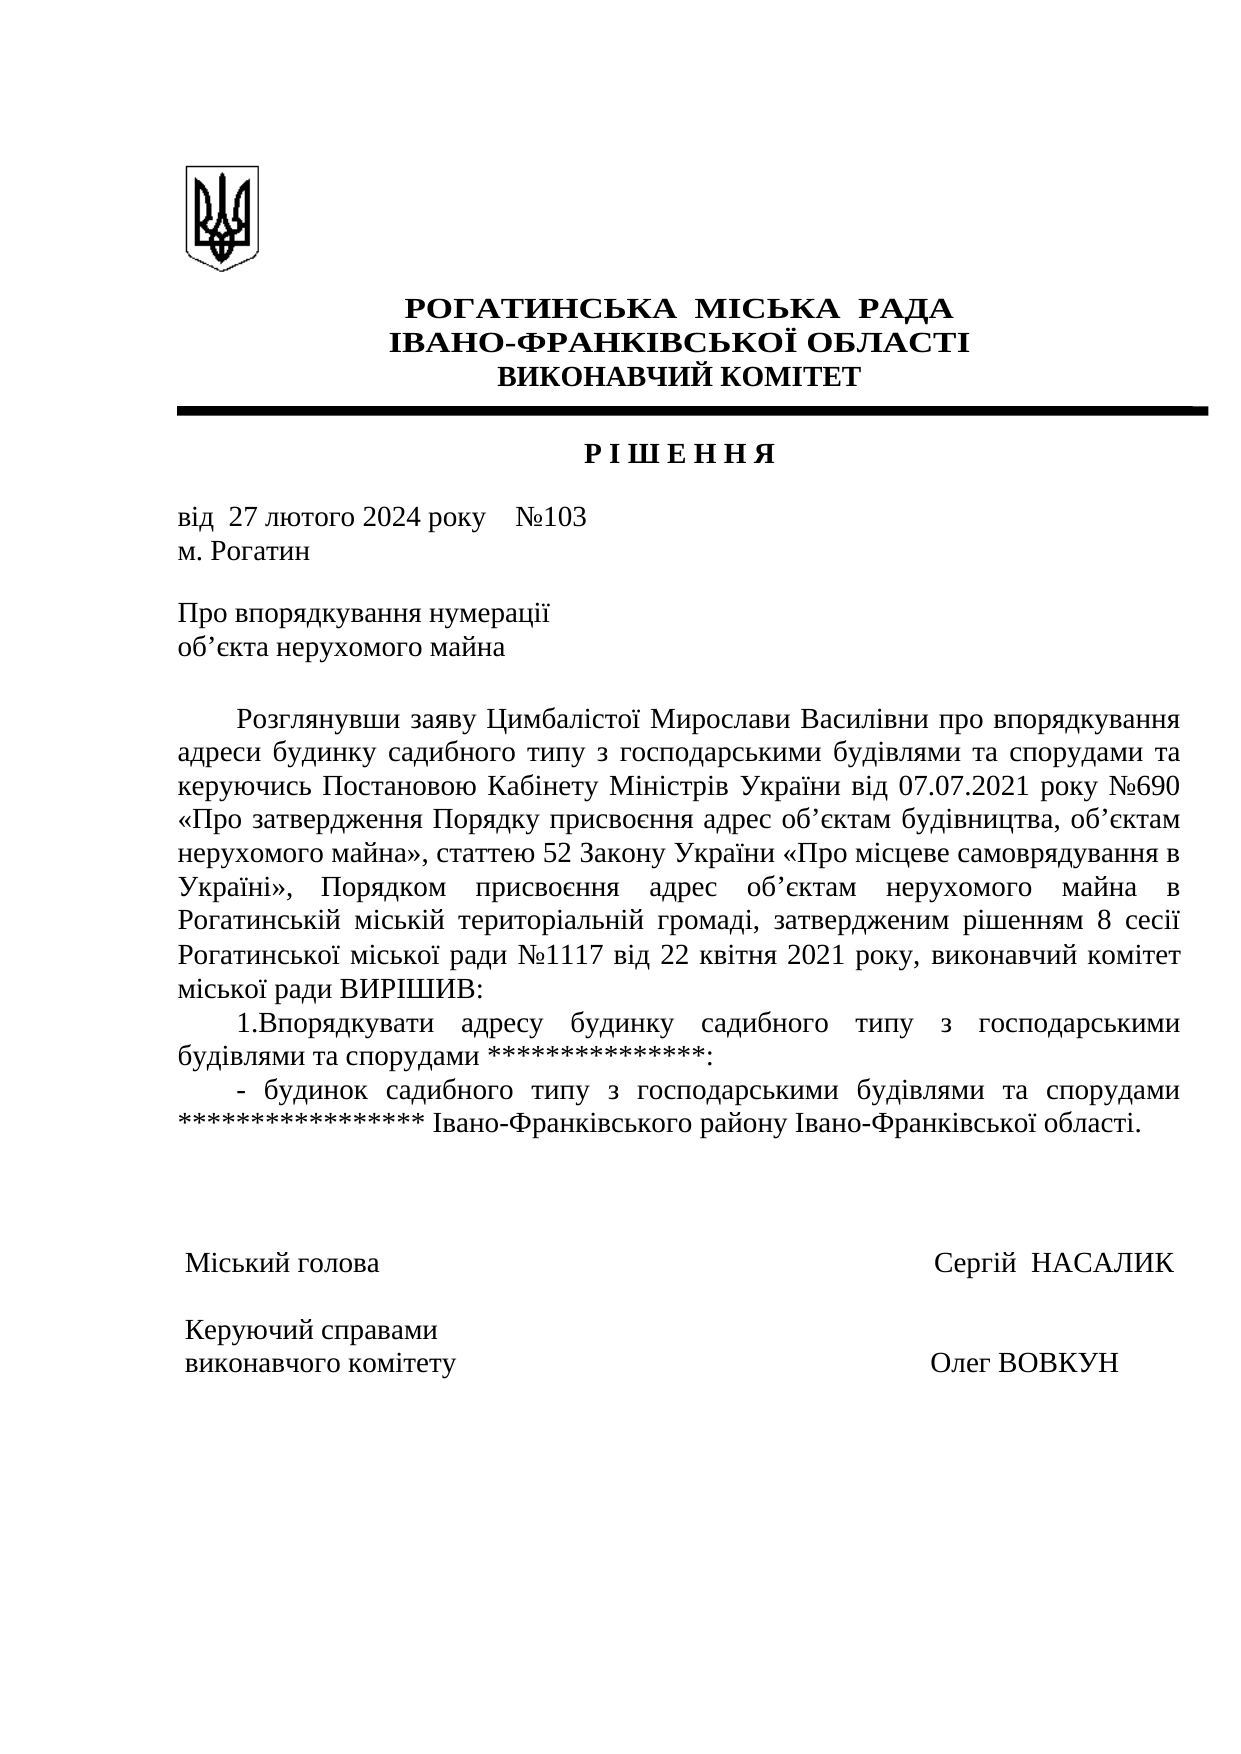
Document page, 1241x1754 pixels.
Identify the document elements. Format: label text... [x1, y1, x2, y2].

text м. Рогатин [177, 533, 1237, 567]
text ВИКОНАВЧИЙ КОМІТЕТ [177, 359, 1181, 392]
text - будинок садибного типу з господарськими будівлями та спорудами ***************** Івано-Франківського району Івано-Франківської області. [177, 1072, 1181, 1139]
text 1.Впорядкувати адресу будинку садибного типу з господарськими будівлями та спорудами ***************: [177, 1005, 1181, 1072]
text від 27 лютого 2024 року №103 [177, 499, 1237, 533]
subtitle Р І Ш Е Н Н Я [177, 436, 1181, 469]
text Розглянувши заяву Цимбалістої Мирослави Василівни про впорядкування адреси будинку садибного типу з господарськими будівлями та спорудами та керуючись Постановою Кабінету Міністрів України від 07.07.2021 року №690 «Про затвердження Порядку присвоєння адрес об’єктам будівництва, об’єктам нерухомого майна», статтею 52 Закону України «Про місцеве самоврядування в Україні», Порядком присвоєння адрес об’єктам нерухомого майна в Рогатинській міській територіальній громаді, затвердженим рішенням 8 сесії Рогатинської міської ради №1117 від 22 квітня 2021 року, виконавчий комітет міської ради ВИРІШИВ: [177, 701, 1181, 1005]
subtitle ІВАНО-ФРАНКІВСЬКОЇ ОБЛАСТІ [177, 325, 1181, 359]
text Про впорядкування нумерації [177, 595, 1181, 629]
text об’єкта нерухомого майна [177, 629, 1181, 662]
text виконавчого комітету Олег ВОВКУН [177, 1345, 1181, 1379]
subtitle РОГАТИНСЬКА МІСЬКА РАДА [177, 292, 1181, 325]
text Міський голова Сергій НАСАЛИК [177, 1245, 1181, 1278]
text Керуючий справами [177, 1312, 1181, 1345]
